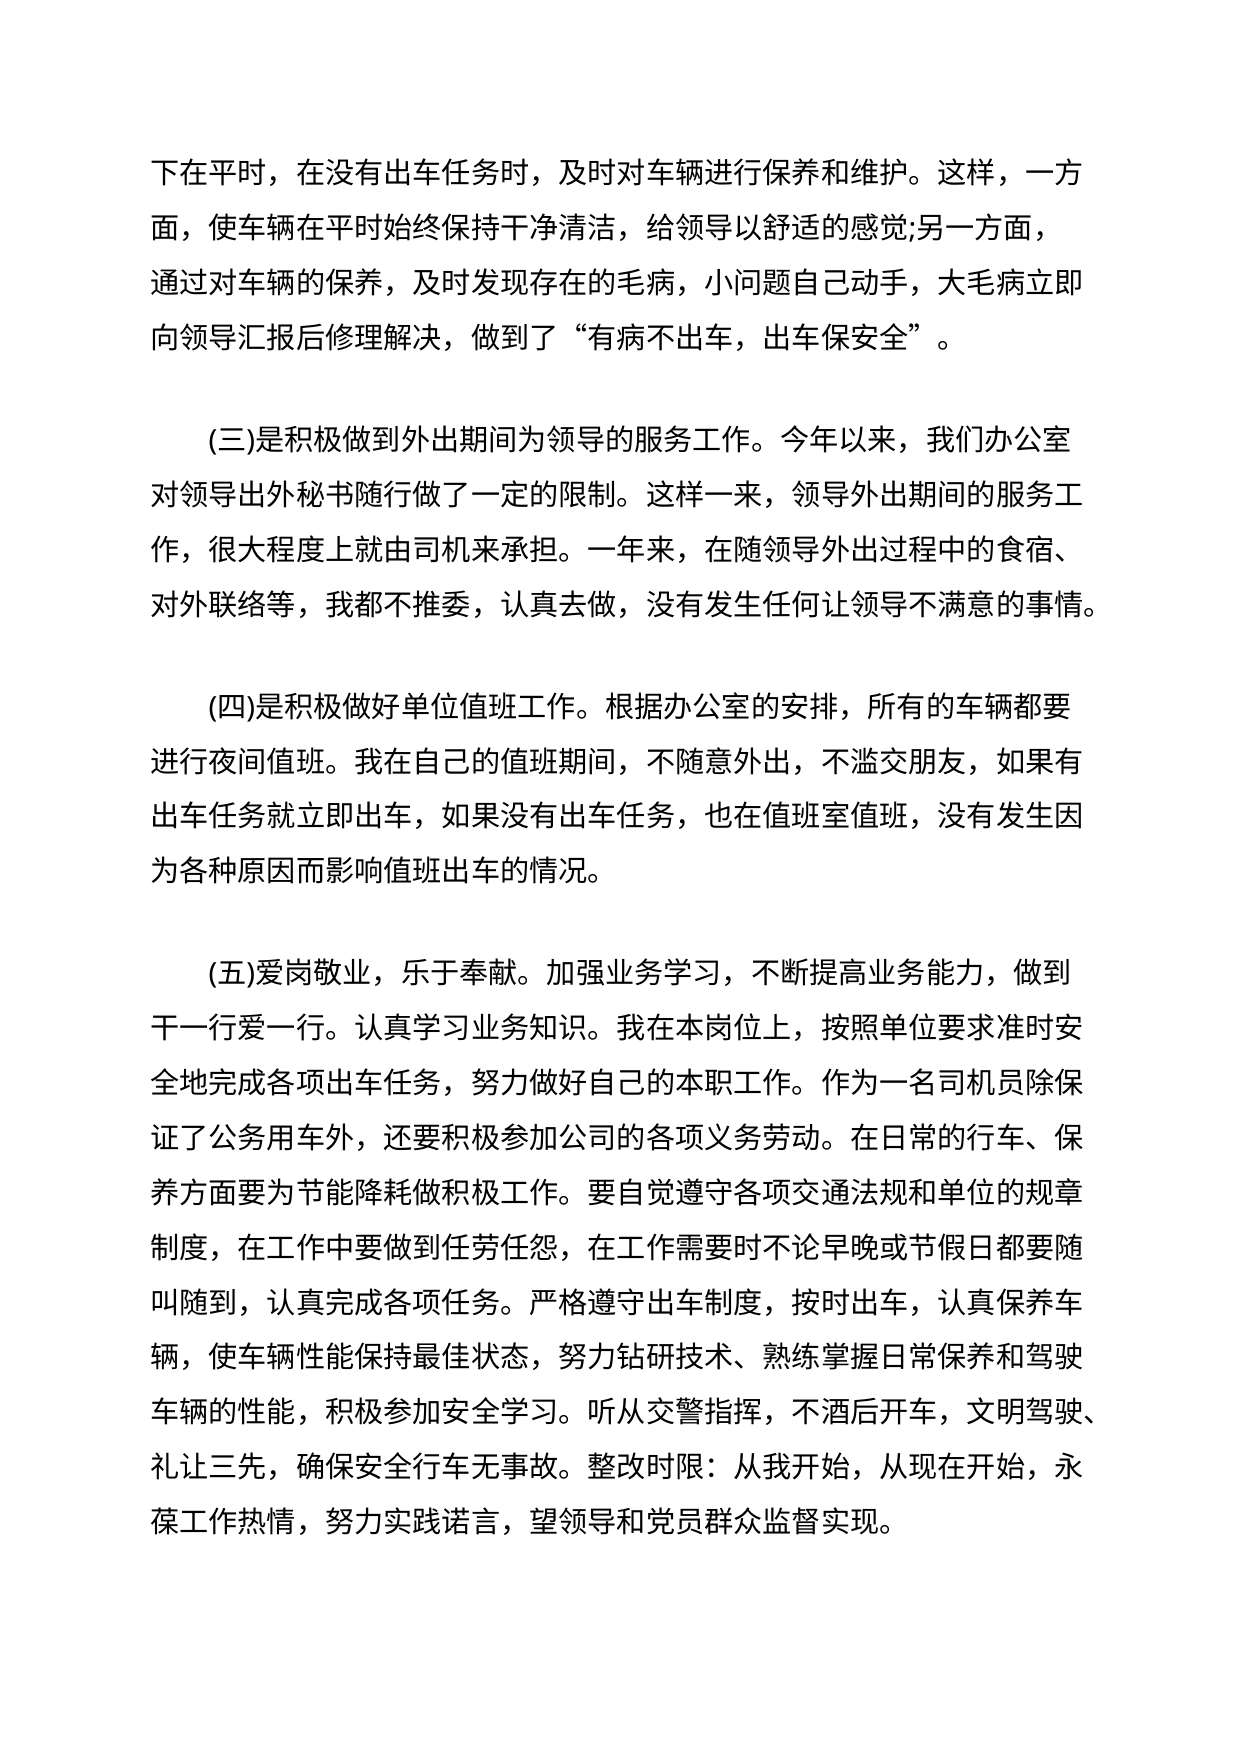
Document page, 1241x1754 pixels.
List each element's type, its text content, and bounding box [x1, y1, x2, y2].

text (三)是积极做到外出期间为领导的服务工作。今年以来，我们办公室对领导出外秘书随行做了一定的限制。这样一来，领导外出期间的服务工作，很大程度上就由司机来承担。一年来，在随领导外出过程中的食宿、对外联络等，我都不推委，认真去做，没有发生任何让领导不满意的事情。 [150, 417, 1090, 624]
text (四)是积极做好单位值班工作。根据办公室的安排，所有的车辆都要进行夜间值班。我在自己的值班期间，不随意外出，不滥交朋友，如果有出车任务就立即出车，如果没有出车任务，也在值班室值班，没有发生因为各种原因而影响值班出车的情况。 [150, 683, 1090, 890]
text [150, 150, 1090, 357]
text (五)爱岗敬业，乐于奉献。加强业务学习，不断提高业务能力，做到干一行爱一行。认真学习业务知识。我在本岗位上，按照单位要求准时安全地完成各项出车任务，努力做好自己的本职工作。作为一名司机员除保证了公务用车外，还要积极参加公司的各项义务劳动。在日常的行车、保养方面要为节能降耗做积极工作。要自觉遵守各项交通法规和单位的规章制度，在工作中要做到任劳任怨，在工作需要时不论早晚或节假日都要随叫随到，认真完成各项任务。严格遵守出车制度，按时出车，认真保养车辆，使车辆性能保持最佳状态，努力钻研技术、熟练掌握日常保养和驾驶车辆的性能，积极参加安全学习。听从交警指挥，不酒后开车，文明驾驶、礼让三先，确保安全行车无事故。整改时限：从我开始，从现在开始，永葆工作热情，努力实践诺言，望领导和党员群众监督实现。 [150, 950, 1090, 1541]
